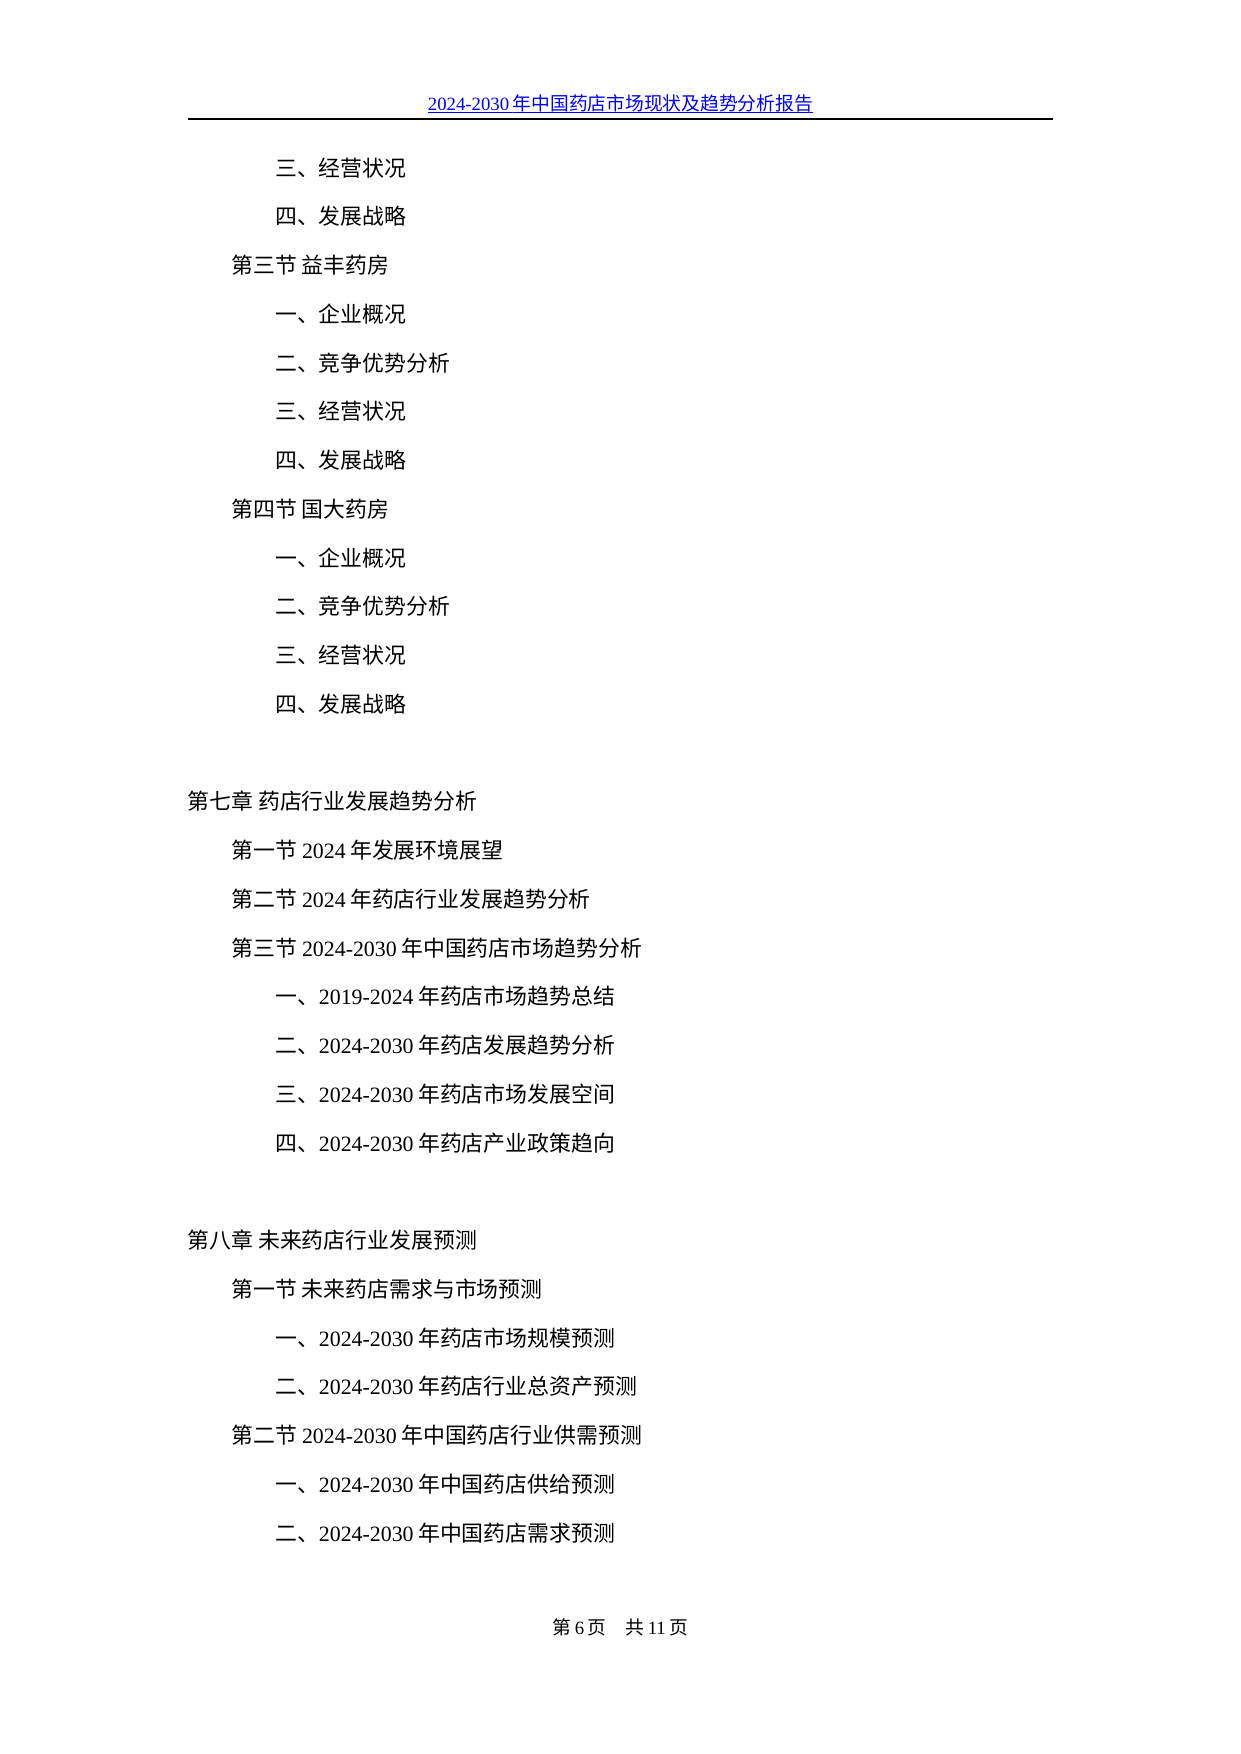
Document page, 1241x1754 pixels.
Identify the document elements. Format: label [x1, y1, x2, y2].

text [187, 150, 1053, 1548]
